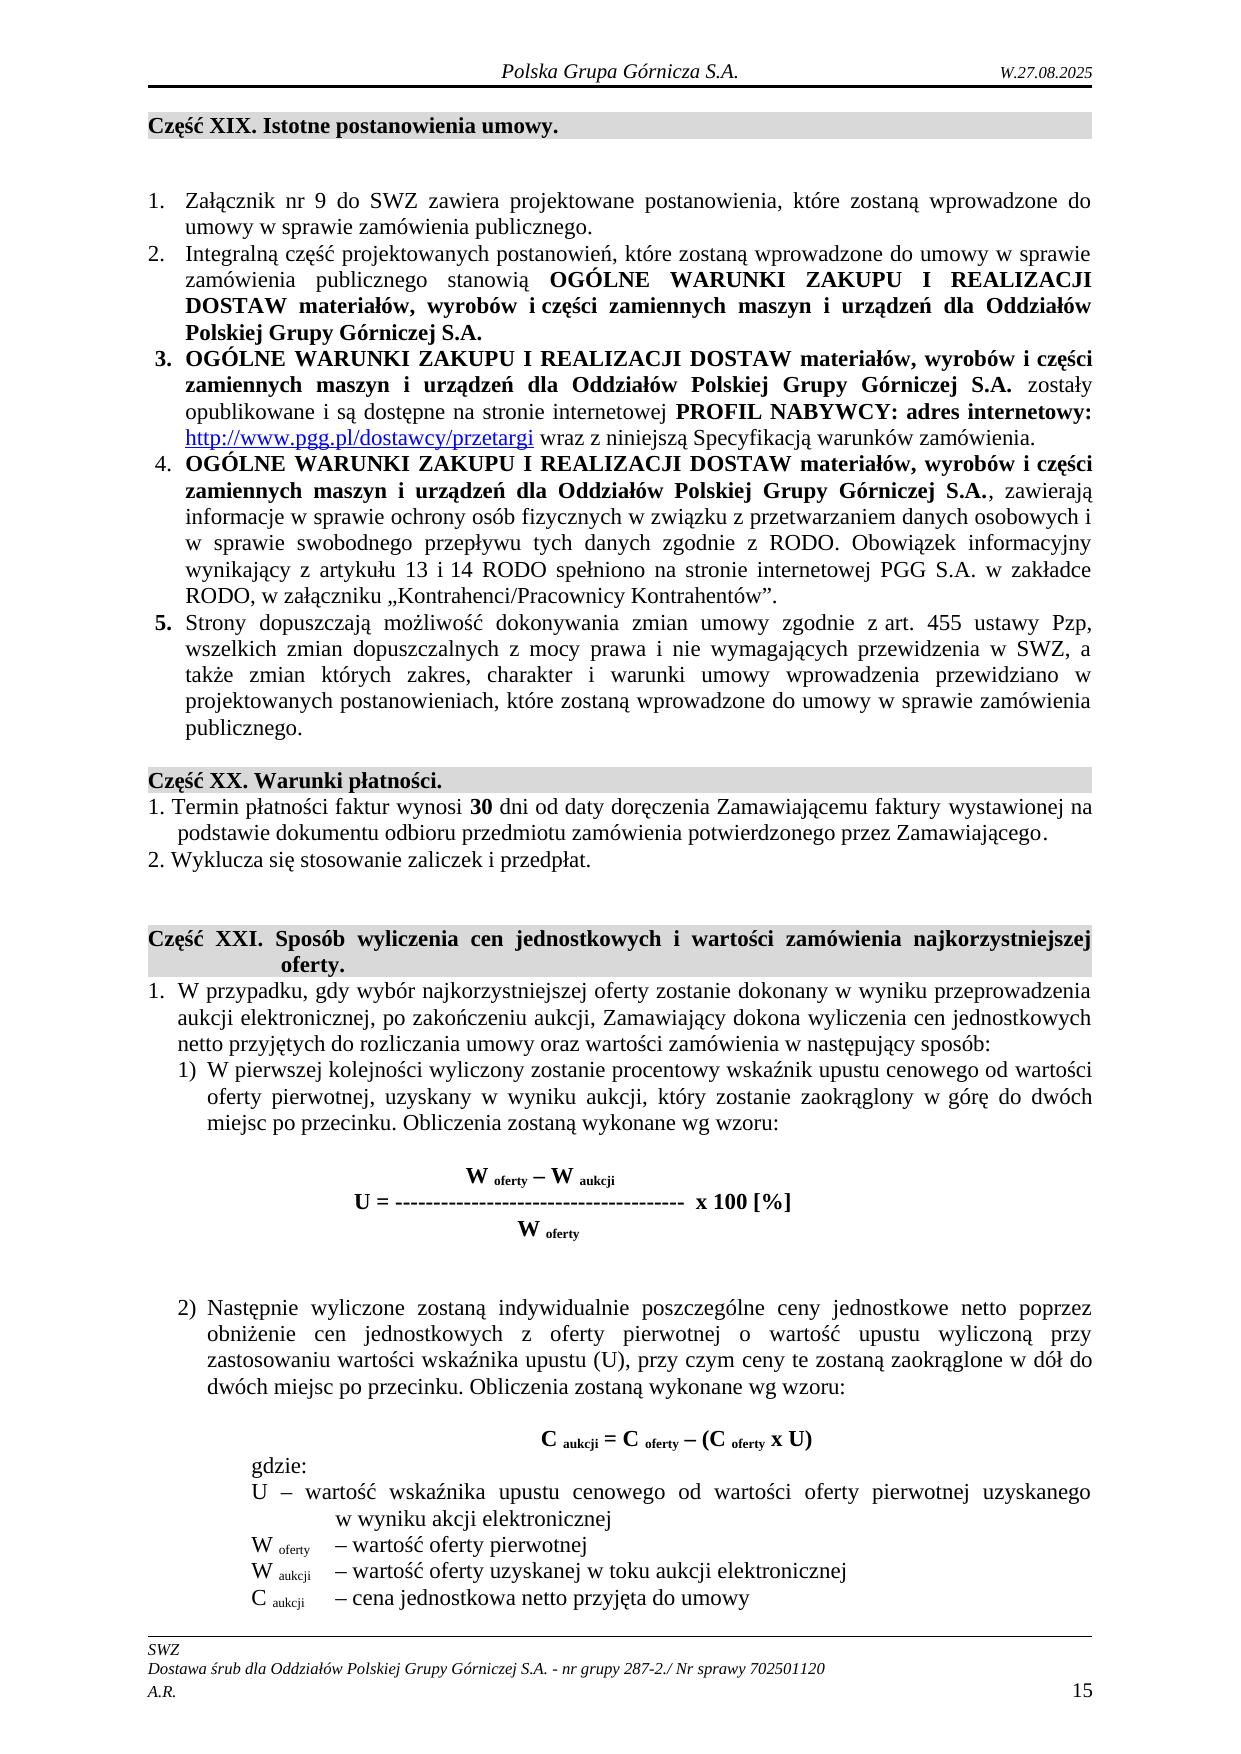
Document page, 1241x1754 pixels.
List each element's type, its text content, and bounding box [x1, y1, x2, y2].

text U = -------------------------------------- x 100 [%] [354, 1188, 1092, 1215]
text U – wartość wskaźnika upustu cenowego od wartości oferty pierwotnej uzyskanego w wyniku akcji elektronicznej [251, 1478, 1092, 1531]
subtitle Część XXI. Sposób wyliczenia cen jednostkowych i wartości zamówienia najkorzystniejszej oferty. [148, 925, 1092, 977]
subtitle Część XX. Warunki płatności. [148, 767, 1092, 793]
list W pierwszej kolejności wyliczony zostanie procentowy wskaźnik upustu cenowego od wartości oferty pierwotnej, uzyskany w wyniku aukcji, który zostanie zaokrąglony w górę do dwóch miejsc po przecinku. Obliczenia zostaną wykonane wg wzoru: [177, 1057, 1092, 1136]
list Strony dopuszczają możliwość dokonywania zmian umowy zgodnie z art. 455 ustawy Pzp, wszelkich zmian dopuszczalnych z mocy prawa i nie wymagających przewidzenia w SWZ, a także zmian których zakres, charakter i warunki umowy wprowadzenia przewidziano w projektowanych postanowieniach, które zostaną wprowadzone do umowy w sprawie zamówienia publicznego. [154, 608, 1092, 740]
list OGÓLNE WARUNKI ZAKUPU I REALIZACJI DOSTAW materiałów, wyrobów i części zamiennych maszyn i urządzeń dla Oddziałów Polskiej Grupy Górniczej S.A., zawierają informacje w sprawie ochrony osób fizycznych w związku z przetwarzaniem danych osobowych i w sprawie swobodnego przepływu tych danych zgodnie z RODO. Obowiązek informacyjny wynikający z artykułu 13 i 14 RODO spełniono na stronie internetowej PGG S.A. w zakładce RODO, w załączniku „Kontrahenci/Pracownicy Kontrahentów”. [154, 450, 1092, 608]
list Załącznik nr 9 do SWZ zawiera projektowane postanowienia, które zostaną wprowadzone do umowy w sprawie zamówienia publicznego. [148, 187, 1092, 239]
list Następnie wyliczone zostaną indywidualnie poszczególne ceny jednostkowe netto poprzez obniżenie cen jednostkowych z oferty pierwotnej o wartość upustu wyliczoną przy zastosowaniu wartości wskaźnika upustu (U), przy czym ceny te zostaną zaokrąglone w dół do dwóch miejsc po przecinku. Obliczenia zostaną wykonane wg wzoru: [177, 1294, 1092, 1399]
text W oferty – W aukcji [442, 1162, 1092, 1188]
text 2. Wyklucza się stosowanie zaliczek i przedpłat. [148, 846, 1092, 872]
text C aukcji = C oferty – (C oferty x U) [260, 1426, 1092, 1452]
text 1. Termin płatności faktur wynosi 30 dni od daty doręczenia Zamawiającemu faktury wystawionej na podstawie dokumentu odbioru przedmiotu zamówienia potwierdzonego przez Zamawiającego. [148, 793, 1092, 846]
text W oferty – wartość oferty pierwotnej [251, 1531, 1092, 1557]
text C aukcji – cena jednostkowa netto przyjęta do umowy [251, 1584, 1092, 1610]
text W oferty [466, 1215, 1092, 1241]
list Integralną część projektowanych postanowień, które zostaną wprowadzone do umowy w sprawie zamówienia publicznego stanowią OGÓLNE WARUNKI ZAKUPU I REALIZACJI DOSTAW materiałów, wyrobów i części zamiennych maszyn i urządzeń dla Oddziałów Polskiej Grupy Górniczej S.A. [148, 239, 1092, 345]
list W przypadku, gdy wybór najkorzystniejszej oferty zostanie dokonany w wyniku przeprowadzenia aukcji elektronicznej, po zakończeniu aukcji, Zamawiający dokona wyliczenia cen jednostkowych netto przyjętych do rozliczania umowy oraz wartości zamówienia w następujący sposób: [148, 977, 1092, 1057]
text W aukcji – wartość oferty uzyskanej w toku aukcji elektronicznej [251, 1557, 1092, 1584]
text gdzie: [251, 1452, 1092, 1478]
subtitle Część XIX. Istotne postanowienia umowy. [148, 112, 1092, 139]
list OGÓLNE WARUNKI ZAKUPU I REALIZACJI DOSTAW materiałów, wyrobów i części zamiennych maszyn i urządzeń dla Oddziałów Polskiej Grupy Górniczej S.A. zostały opublikowane i są dostępne na stronie internetowej PROFIL NABYWCY: adres internetowy: http://www.pgg.pl/dostawcy/przetargi wraz z niniejszą Specyfikacją warunków zamówienia. [154, 345, 1092, 450]
